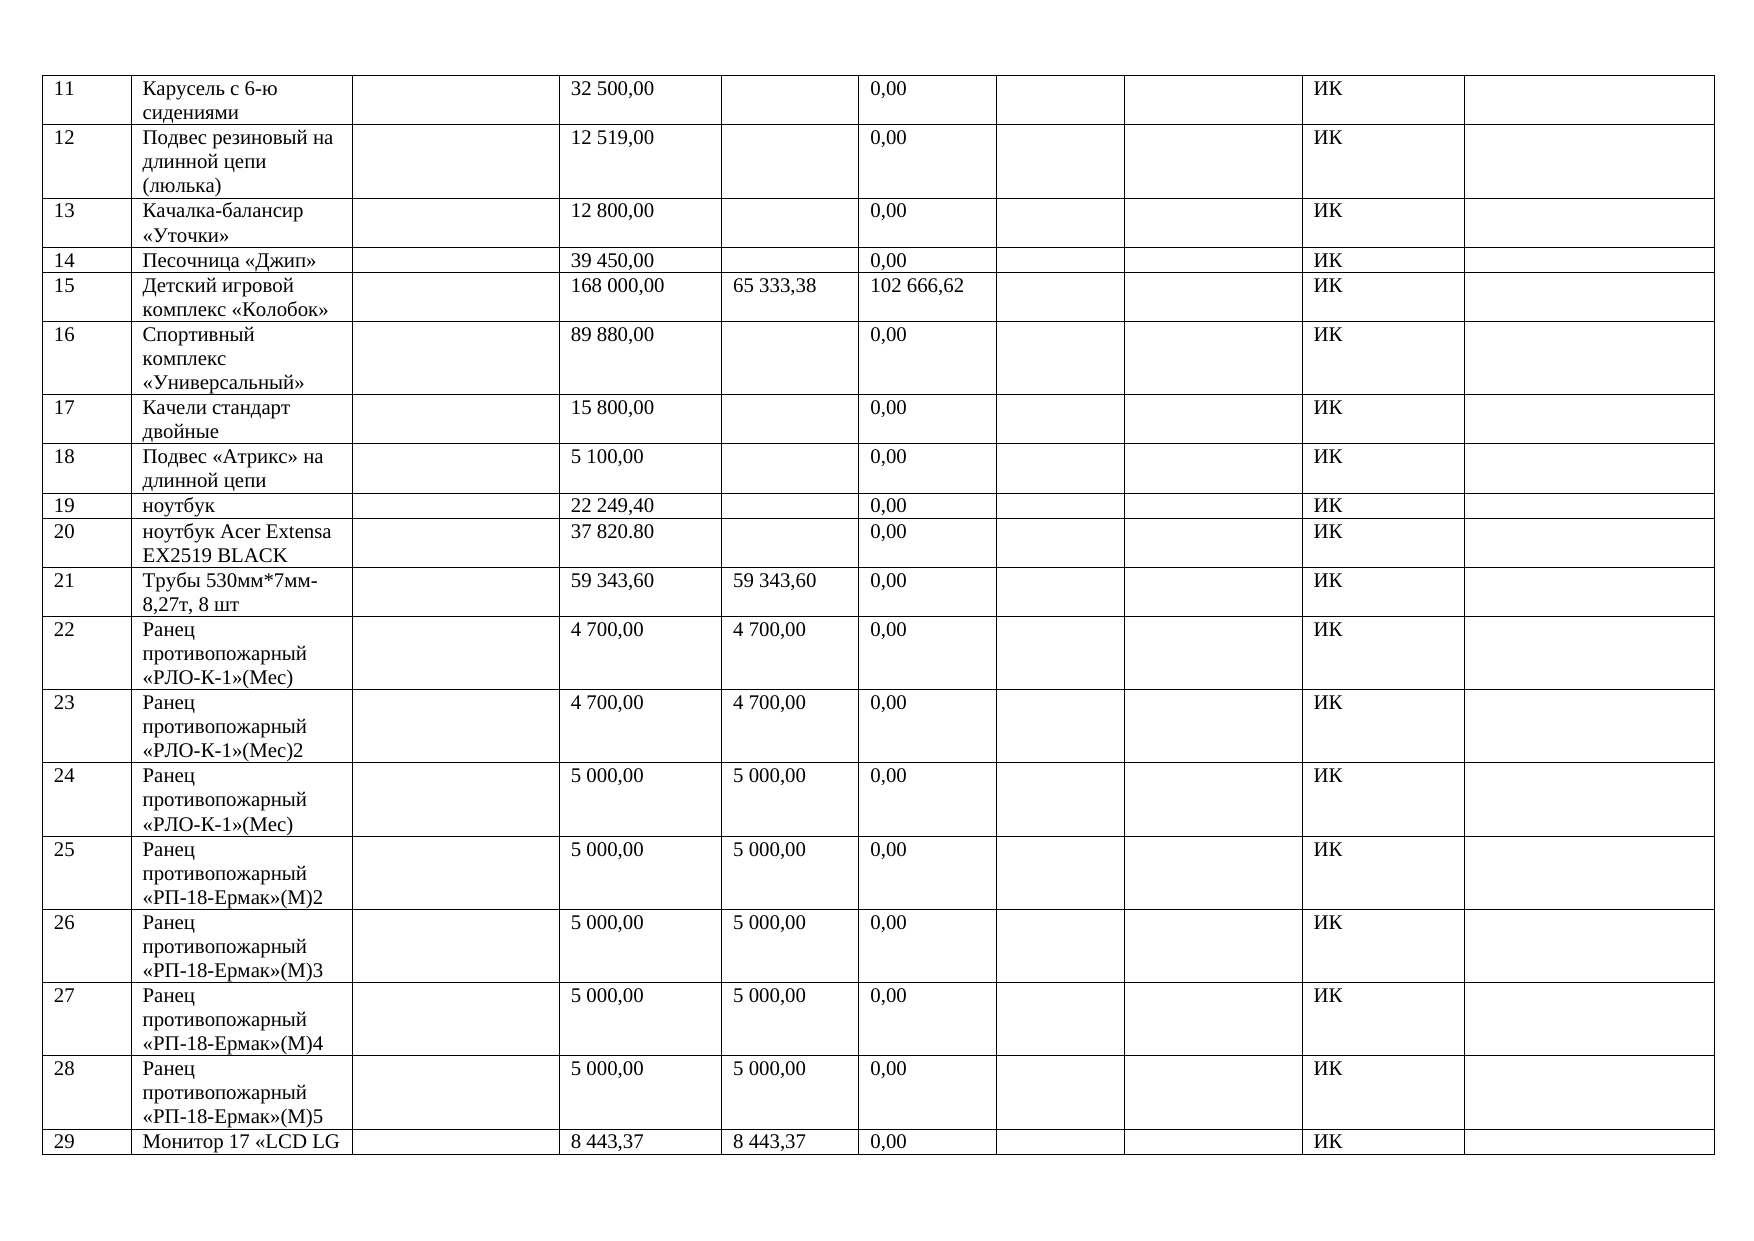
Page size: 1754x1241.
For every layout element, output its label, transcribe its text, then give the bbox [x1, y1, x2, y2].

table_cell [997, 199, 1124, 247]
table_cell [1125, 910, 1302, 982]
table_cell [353, 1130, 559, 1153]
table_cell [1465, 494, 1714, 517]
table_cell [1125, 983, 1302, 1055]
table_cell [1125, 125, 1302, 197]
table_cell 0,00 [859, 568, 996, 616]
table_cell [1465, 199, 1714, 247]
table_cell [353, 248, 559, 272]
table_cell 89 880,00 [560, 322, 721, 394]
table_cell Подвес резиновый на длинной цепи (люлька) [132, 125, 352, 197]
table_cell 0,00 [859, 494, 996, 517]
table_cell Ранец противопожарный «РЛО-К-1»(Мес) [132, 617, 352, 689]
table_cell ноутбук [132, 494, 352, 517]
table_cell 5 100,00 [560, 444, 721, 492]
table_cell 19 [43, 494, 131, 517]
table_cell 0,00 [859, 837, 996, 909]
table_cell [353, 494, 559, 517]
table_cell [1465, 983, 1714, 1055]
table_cell 0,00 [859, 1130, 996, 1153]
table_cell 0,00 [859, 125, 996, 197]
table_cell [997, 395, 1124, 443]
table_cell 0,00 [859, 444, 996, 492]
table_cell ИК [1303, 494, 1464, 517]
table_cell 0,00 [859, 983, 996, 1055]
table_cell [1125, 494, 1302, 517]
table_cell 11 [43, 76, 131, 124]
table_cell [997, 690, 1124, 762]
table_cell [997, 444, 1124, 492]
table_cell [722, 199, 858, 247]
table_cell [1465, 1130, 1714, 1153]
table_cell [997, 763, 1124, 836]
table_cell [1465, 76, 1714, 124]
table_cell 5 000,00 [560, 983, 721, 1055]
table_cell [1465, 444, 1714, 492]
table_cell 0,00 [859, 519, 996, 567]
table_cell Ранец противопожарный «РП-18-Ермак»(М)3 [132, 910, 352, 982]
table_cell [997, 837, 1124, 909]
table_cell 32 500,00 [560, 76, 721, 124]
table_cell ИК [1303, 444, 1464, 492]
table_cell [1465, 763, 1714, 836]
table_cell Ранец противопожарный «РП-18-Ермак»(М)5 [132, 1056, 352, 1128]
table_cell 14 [43, 248, 131, 272]
table_cell 39 450,00 [560, 248, 721, 272]
table_cell [997, 1056, 1124, 1128]
table_cell 23 [43, 690, 131, 762]
table_cell [1465, 395, 1714, 443]
table_cell Ранец противопожарный «РЛО-К-1»(Мес) [132, 763, 352, 836]
table_cell Ранец противопожарный «РП-18-Ермак»(М)4 [132, 983, 352, 1055]
table_cell 0,00 [859, 1056, 996, 1128]
table_cell [997, 125, 1124, 197]
table_cell 22 249,40 [560, 494, 721, 517]
table_cell ИК [1303, 76, 1464, 124]
table_cell [1125, 322, 1302, 394]
table_cell [1125, 568, 1302, 616]
table_cell Детский игровой комплекс «Колобок» [132, 273, 352, 321]
table_cell [1465, 690, 1714, 762]
table_cell 0,00 [859, 199, 996, 247]
table_cell Трубы 530мм*7мм-8,27т, 8 шт [132, 568, 352, 616]
table_cell 0,00 [859, 248, 996, 272]
table_cell [1465, 568, 1714, 616]
table_cell 18 [43, 444, 131, 492]
table_cell Качалка-балансир «Уточки» [132, 199, 352, 247]
table_cell [997, 519, 1124, 567]
table_cell [722, 125, 858, 197]
table_cell Ранец противопожарный «РП-18-Ермак»(М)2 [132, 837, 352, 909]
table_cell [353, 322, 559, 394]
table_cell [353, 617, 559, 689]
table_cell 5 000,00 [722, 910, 858, 982]
table_cell 0,00 [859, 76, 996, 124]
table_cell 28 [43, 1056, 131, 1128]
table_cell ИК [1303, 519, 1464, 567]
table_cell ИК [1303, 125, 1464, 197]
table_cell [997, 248, 1124, 272]
table_cell 168 000,00 [560, 273, 721, 321]
table_cell [997, 273, 1124, 321]
table_cell 8 443,37 [722, 1130, 858, 1153]
table_cell ИК [1303, 199, 1464, 247]
table_cell [1125, 199, 1302, 247]
table_cell [997, 76, 1124, 124]
table_cell Карусель с 6-ю сидениями [132, 76, 352, 124]
table_cell ИК [1303, 763, 1464, 836]
table_cell 0,00 [859, 763, 996, 836]
table_cell 17 [43, 395, 131, 443]
table_cell Ранец противопожарный «РЛО-К-1»(Мес)2 [132, 690, 352, 762]
table_cell 5 000,00 [560, 1056, 721, 1128]
table_cell Песочница «Джип» [132, 248, 352, 272]
table_cell 0,00 [859, 690, 996, 762]
table_cell 102 666,62 [859, 273, 996, 321]
table_cell [1125, 617, 1302, 689]
table_cell [997, 910, 1124, 982]
table_cell 29 [43, 1130, 131, 1153]
table_cell [1125, 76, 1302, 124]
table_cell 65 333,38 [722, 273, 858, 321]
table_cell [1465, 273, 1714, 321]
table_cell [1125, 1130, 1302, 1153]
table_cell 4 700,00 [560, 690, 721, 762]
table_cell 59 343,60 [722, 568, 858, 616]
table_cell [353, 444, 559, 492]
table_cell 12 800,00 [560, 199, 721, 247]
table_cell [1125, 837, 1302, 909]
table_cell 0,00 [859, 910, 996, 982]
table_cell ИК [1303, 1056, 1464, 1128]
table_cell ИК [1303, 568, 1464, 616]
table_cell [722, 494, 858, 517]
table_cell 22 [43, 617, 131, 689]
table_cell [1465, 1056, 1714, 1128]
table_cell [997, 617, 1124, 689]
table_cell 4 700,00 [560, 617, 721, 689]
table_cell 8 443,37 [560, 1130, 721, 1153]
table_cell [722, 248, 858, 272]
table_cell 15 [43, 273, 131, 321]
table_cell [722, 76, 858, 124]
table_cell Качели стандарт двойные [132, 395, 352, 443]
table_cell [1465, 519, 1714, 567]
table_cell 12 519,00 [560, 125, 721, 197]
table_cell [353, 125, 559, 197]
table_cell ИК [1303, 395, 1464, 443]
table_cell [353, 76, 559, 124]
table_cell [1125, 248, 1302, 272]
table_cell [997, 494, 1124, 517]
table_cell [1465, 617, 1714, 689]
table_cell 5 000,00 [722, 763, 858, 836]
table_cell 5 000,00 [722, 1056, 858, 1128]
table_cell [1465, 248, 1714, 272]
table_cell [722, 322, 858, 394]
table_cell [1465, 837, 1714, 909]
table_cell ИК [1303, 690, 1464, 762]
table_cell 25 [43, 837, 131, 909]
table_cell [353, 1056, 559, 1128]
table_cell [722, 444, 858, 492]
table_cell [353, 837, 559, 909]
table_cell 5 000,00 [722, 983, 858, 1055]
table_cell 59 343,60 [560, 568, 721, 616]
table_cell [722, 519, 858, 567]
table_cell [1125, 395, 1302, 443]
table_cell 20 [43, 519, 131, 567]
table_cell ноутбук Аcer Extensa EX2519 BLACK [132, 519, 352, 567]
table_cell ИК [1303, 322, 1464, 394]
table_cell ИК [1303, 248, 1464, 272]
table_cell ИК [1303, 1130, 1464, 1153]
table_cell Подвес «Атрикс» на длинной цепи [132, 444, 352, 492]
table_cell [132, 1130, 352, 1153]
table_cell [1125, 519, 1302, 567]
table_cell [1125, 763, 1302, 836]
table_cell [353, 763, 559, 836]
table_cell [353, 690, 559, 762]
table_cell 13 [43, 199, 131, 247]
table_cell [353, 519, 559, 567]
table_cell ИК [1303, 617, 1464, 689]
table_cell [997, 322, 1124, 394]
table_cell [353, 273, 559, 321]
table_cell ИК [1303, 983, 1464, 1055]
table_cell 15 800,00 [560, 395, 721, 443]
table_cell [353, 395, 559, 443]
table_cell [997, 983, 1124, 1055]
table_cell 16 [43, 322, 131, 394]
table_cell 12 [43, 125, 131, 197]
table_cell [722, 395, 858, 443]
table_cell [353, 983, 559, 1055]
table_cell [1125, 1056, 1302, 1128]
table_cell ИК [1303, 837, 1464, 909]
table_cell 5 000,00 [560, 763, 721, 836]
table_cell [353, 910, 559, 982]
table_cell 27 [43, 983, 131, 1055]
table_cell [353, 568, 559, 616]
table_cell 0,00 [859, 617, 996, 689]
table_cell [997, 1130, 1124, 1153]
table_cell [1125, 273, 1302, 321]
table_cell 4 700,00 [722, 690, 858, 762]
table_cell 26 [43, 910, 131, 982]
table_cell Спортивный комплекс «Универсальный» [132, 322, 352, 394]
table_cell [1465, 910, 1714, 982]
table_cell 5 000,00 [560, 910, 721, 982]
table_cell [353, 199, 559, 247]
table_cell 24 [43, 763, 131, 836]
table_cell [1465, 322, 1714, 394]
table_cell 0,00 [859, 395, 996, 443]
table_cell 0,00 [859, 322, 996, 394]
table_cell ИК [1303, 910, 1464, 982]
table_cell 5 000,00 [722, 837, 858, 909]
table_cell 21 [43, 568, 131, 616]
table_cell [1125, 444, 1302, 492]
table_cell [1125, 690, 1302, 762]
table_cell [1465, 125, 1714, 197]
table_cell 37 820.80 [560, 519, 721, 567]
table_cell ИК [1303, 273, 1464, 321]
table_cell [997, 568, 1124, 616]
table_cell 4 700,00 [722, 617, 858, 689]
table_cell 5 000,00 [560, 837, 721, 909]
